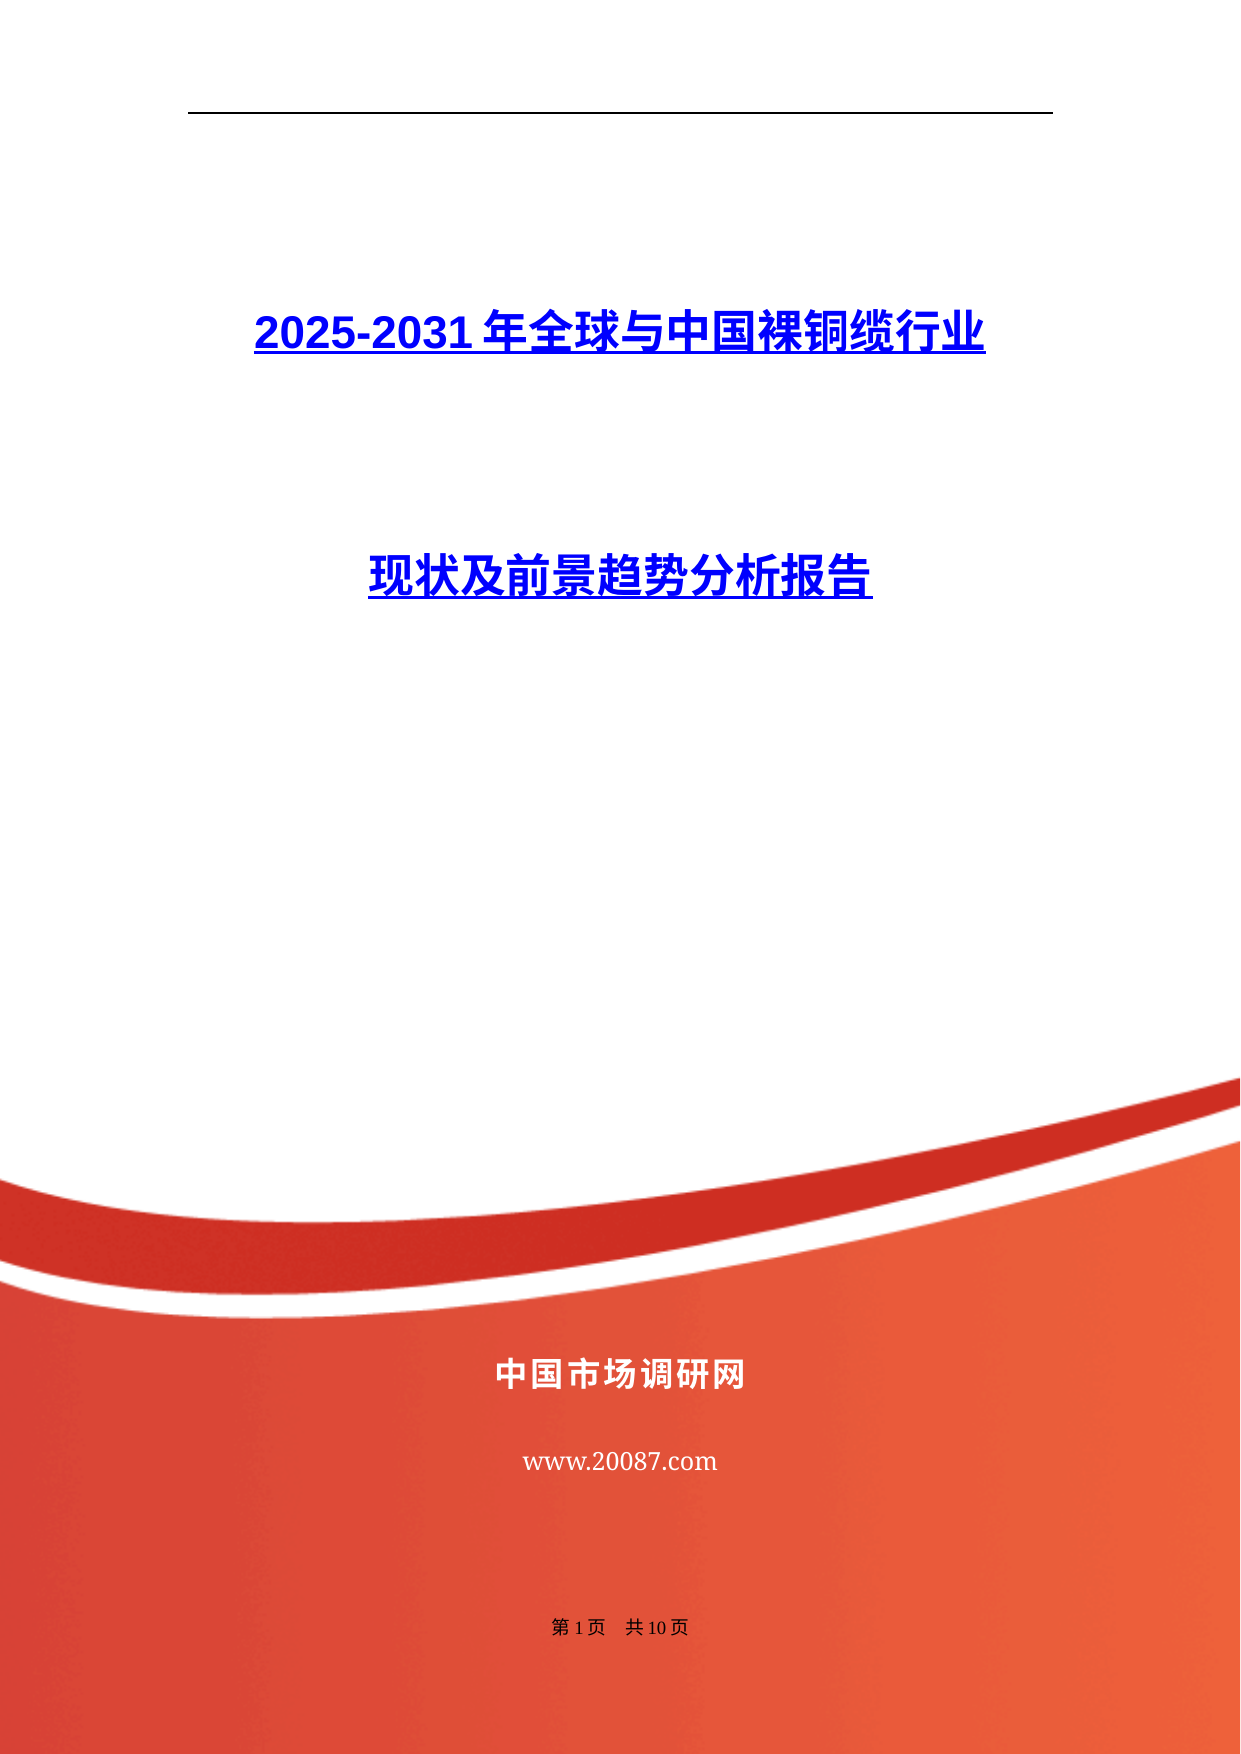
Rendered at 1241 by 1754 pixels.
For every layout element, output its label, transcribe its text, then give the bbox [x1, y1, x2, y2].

text www.20087.com [187, 1428, 1053, 1493]
subtitle 中国市场调研网 [187, 1339, 1053, 1404]
table_header 2025-2031年全球与中国裸铜缆行业现状及前景趋势分析报告 [188, 207, 1053, 773]
picture [0, 1006, 1241, 1754]
